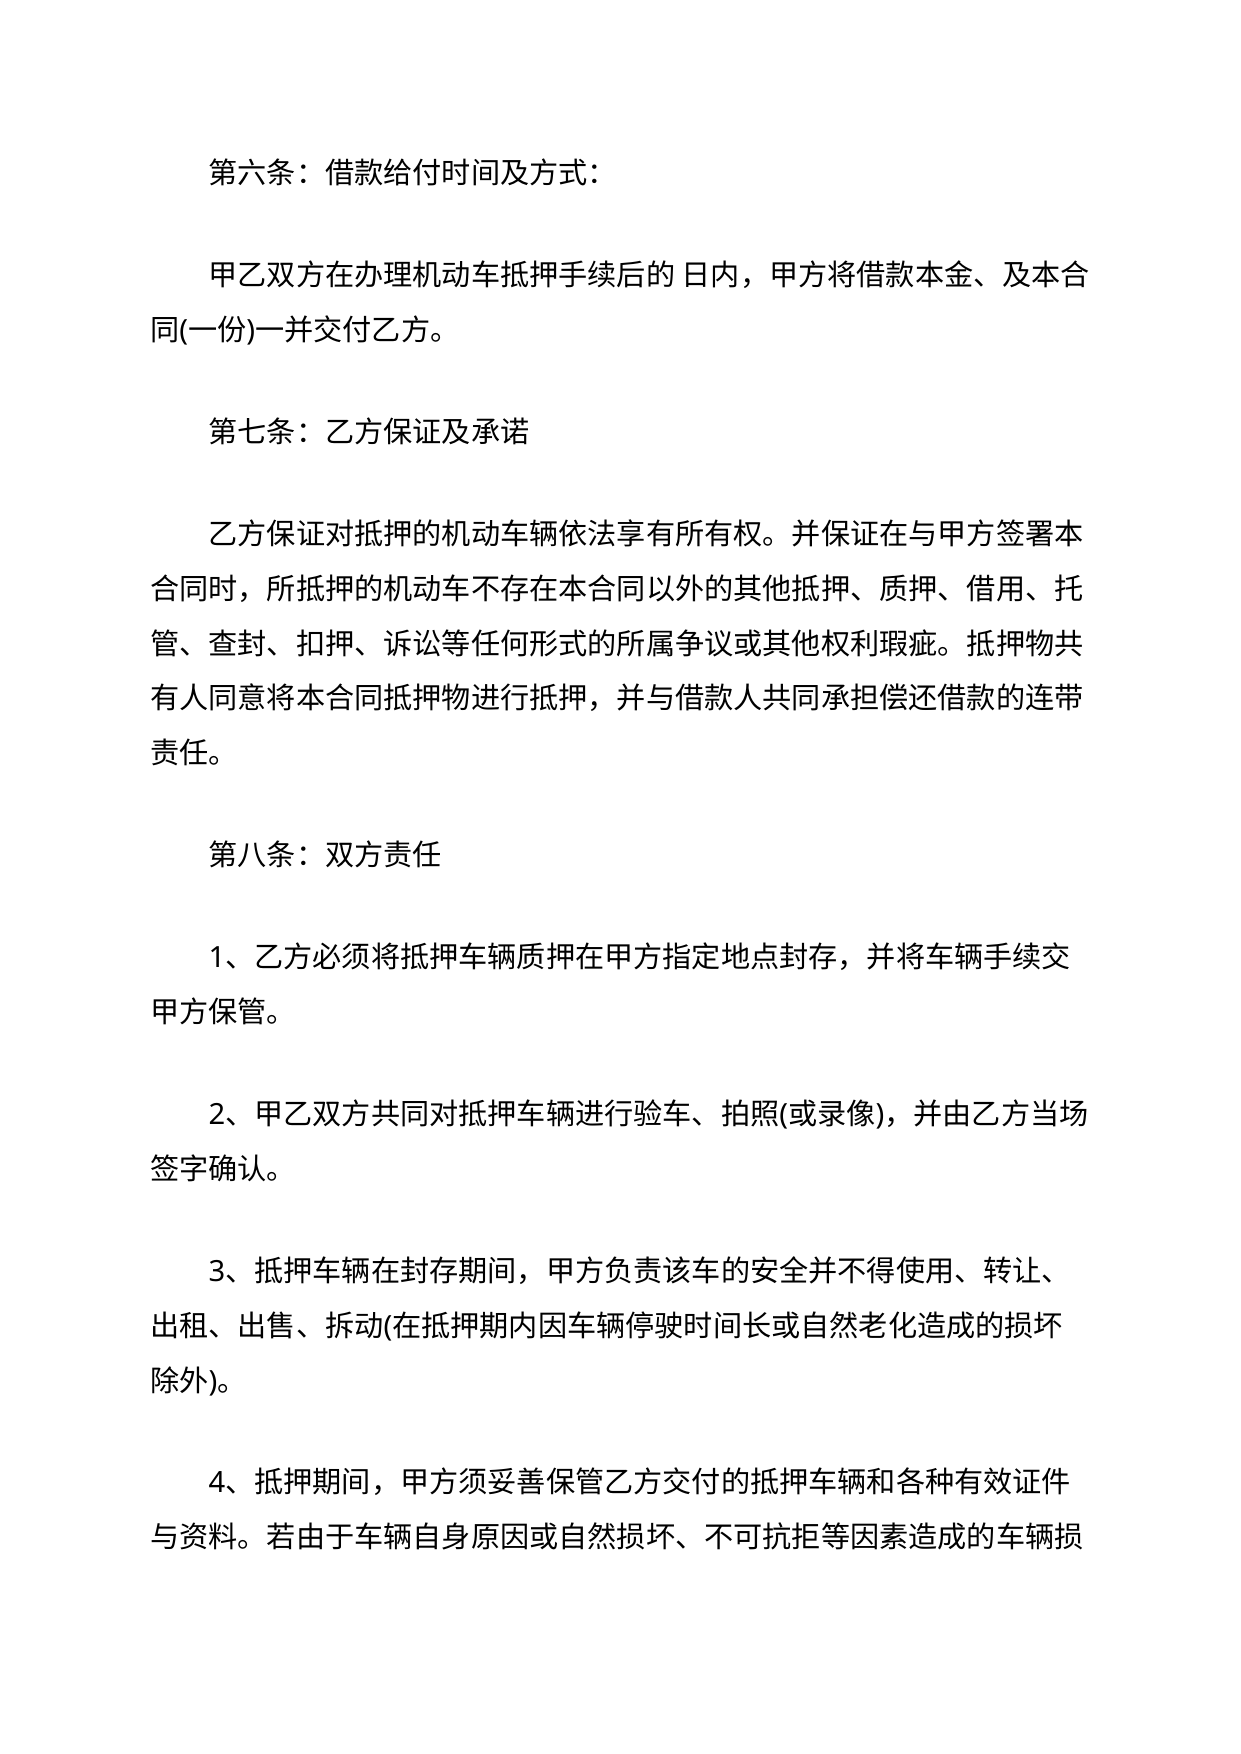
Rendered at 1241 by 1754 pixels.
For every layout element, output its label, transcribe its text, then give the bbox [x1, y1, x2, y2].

text 2、甲乙双方共同对抵押车辆进行验车、拍照(或录像)，并由乙方当场签字确认。 [150, 1090, 1090, 1188]
text 1、乙方必须将抵押车辆质押在甲方指定地点封存，并将车辆手续交甲方保管。 [150, 933, 1090, 1031]
text 第八条：双方责任 [150, 832, 1090, 874]
text 乙方保证对抵押的机动车辆依法享有所有权。并保证在与甲方签署本合同时，所抵押的机动车不存在本合同以外的其他抵押、质押、借用、托管、查封、扣押、诉讼等任何形式的所属争议或其他权利瑕疵。抵押物共有人同意将本合同抵押物进行抵押，并与借款人共同承担偿还借款的连带责任。 [150, 510, 1090, 772]
text 甲乙双方在办理机动车抵押手续后的 日内，甲方将借款本金、及本合同(一份)一并交付乙方。 [150, 252, 1090, 349]
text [150, 1459, 1090, 1556]
text 第七条：乙方保证及承诺 [150, 409, 1090, 451]
text 第六条：借款给付时间及方式： [150, 150, 1090, 192]
text 3、抵押车辆在封存期间，甲方负责该车的安全并不得使用、转让、出租、出售、拆动(在抵押期内因车辆停驶时间长或自然老化造成的损坏除外)。 [150, 1247, 1090, 1399]
